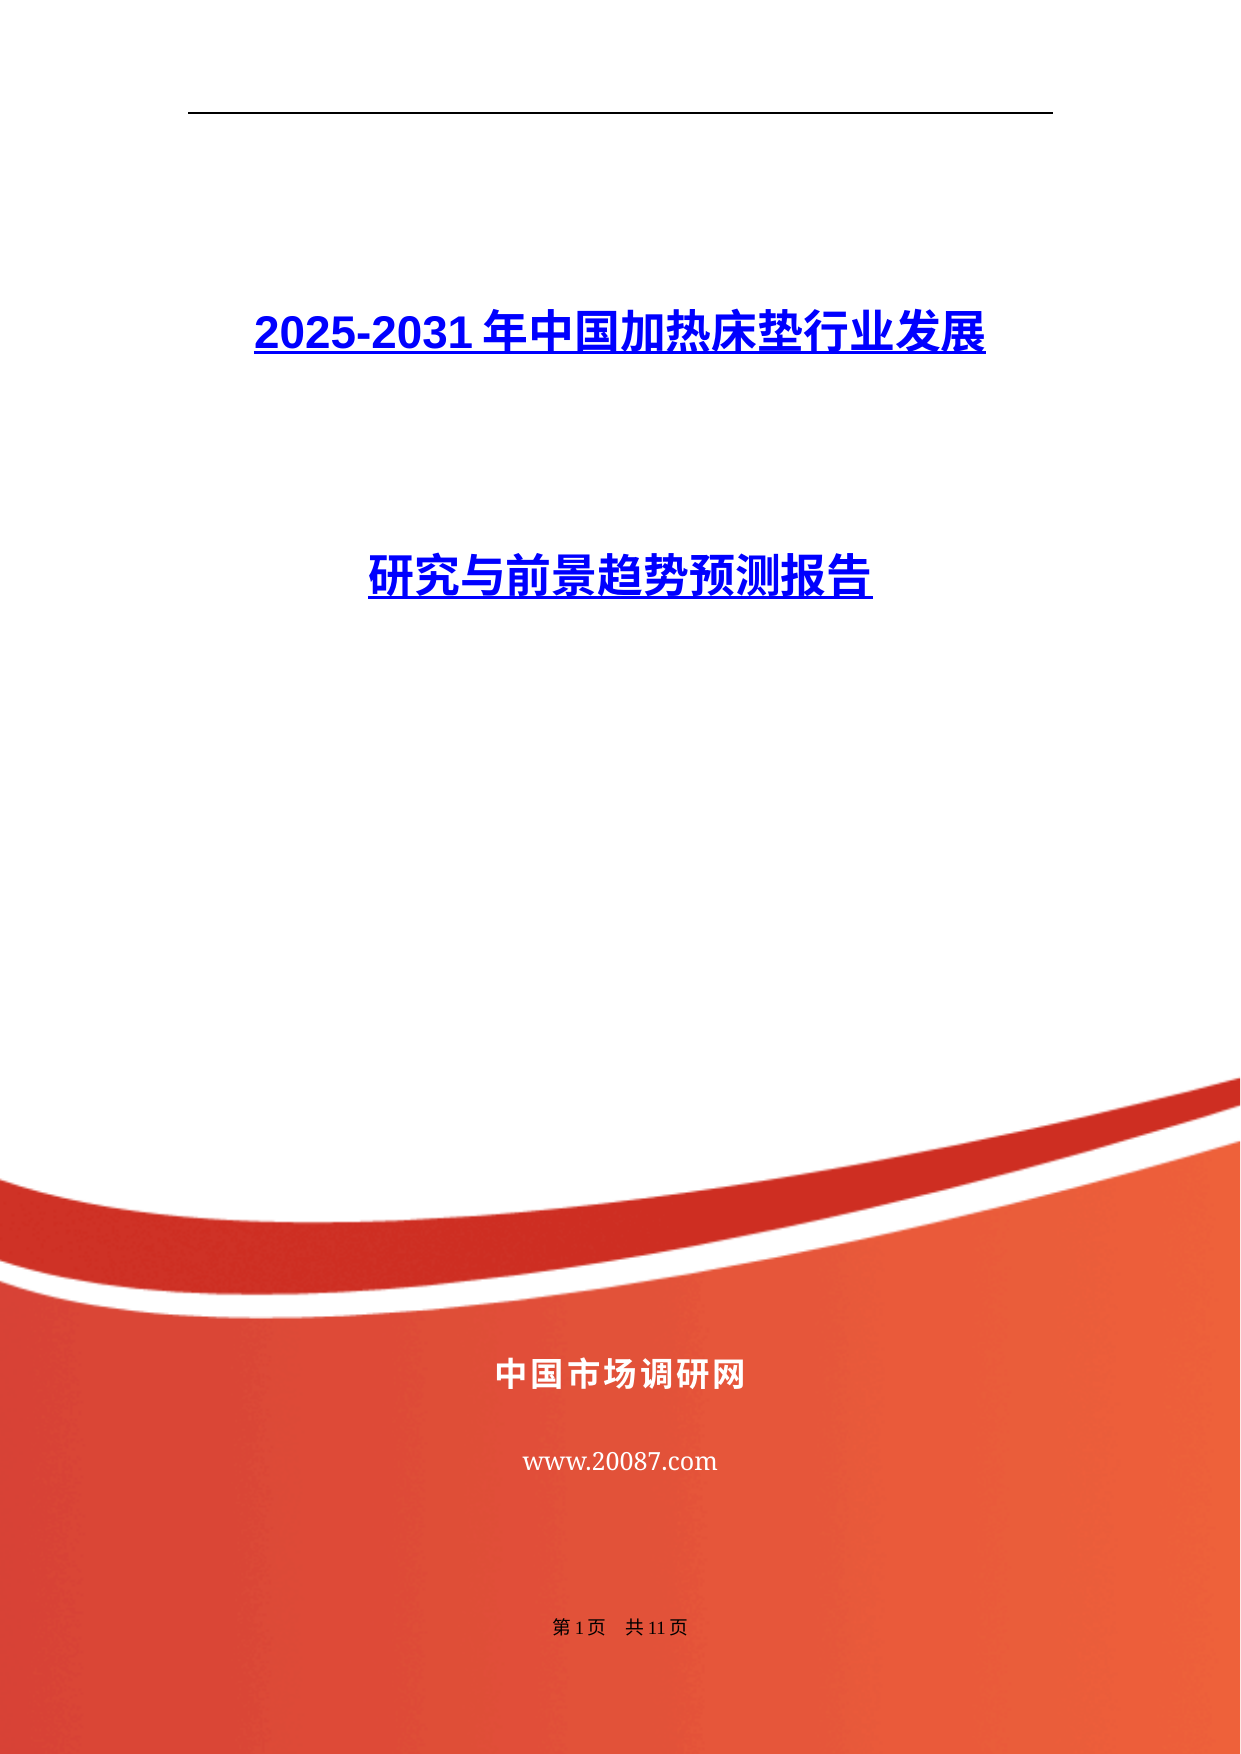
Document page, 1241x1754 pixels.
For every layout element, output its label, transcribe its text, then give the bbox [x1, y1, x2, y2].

text www.20087.com [187, 1428, 1053, 1493]
subtitle 中国市场调研网 [187, 1339, 1053, 1404]
picture [0, 1006, 1241, 1754]
table_header 2025-2031年中国加热床垫行业发展研究与前景趋势预测报告 [188, 207, 1053, 773]
